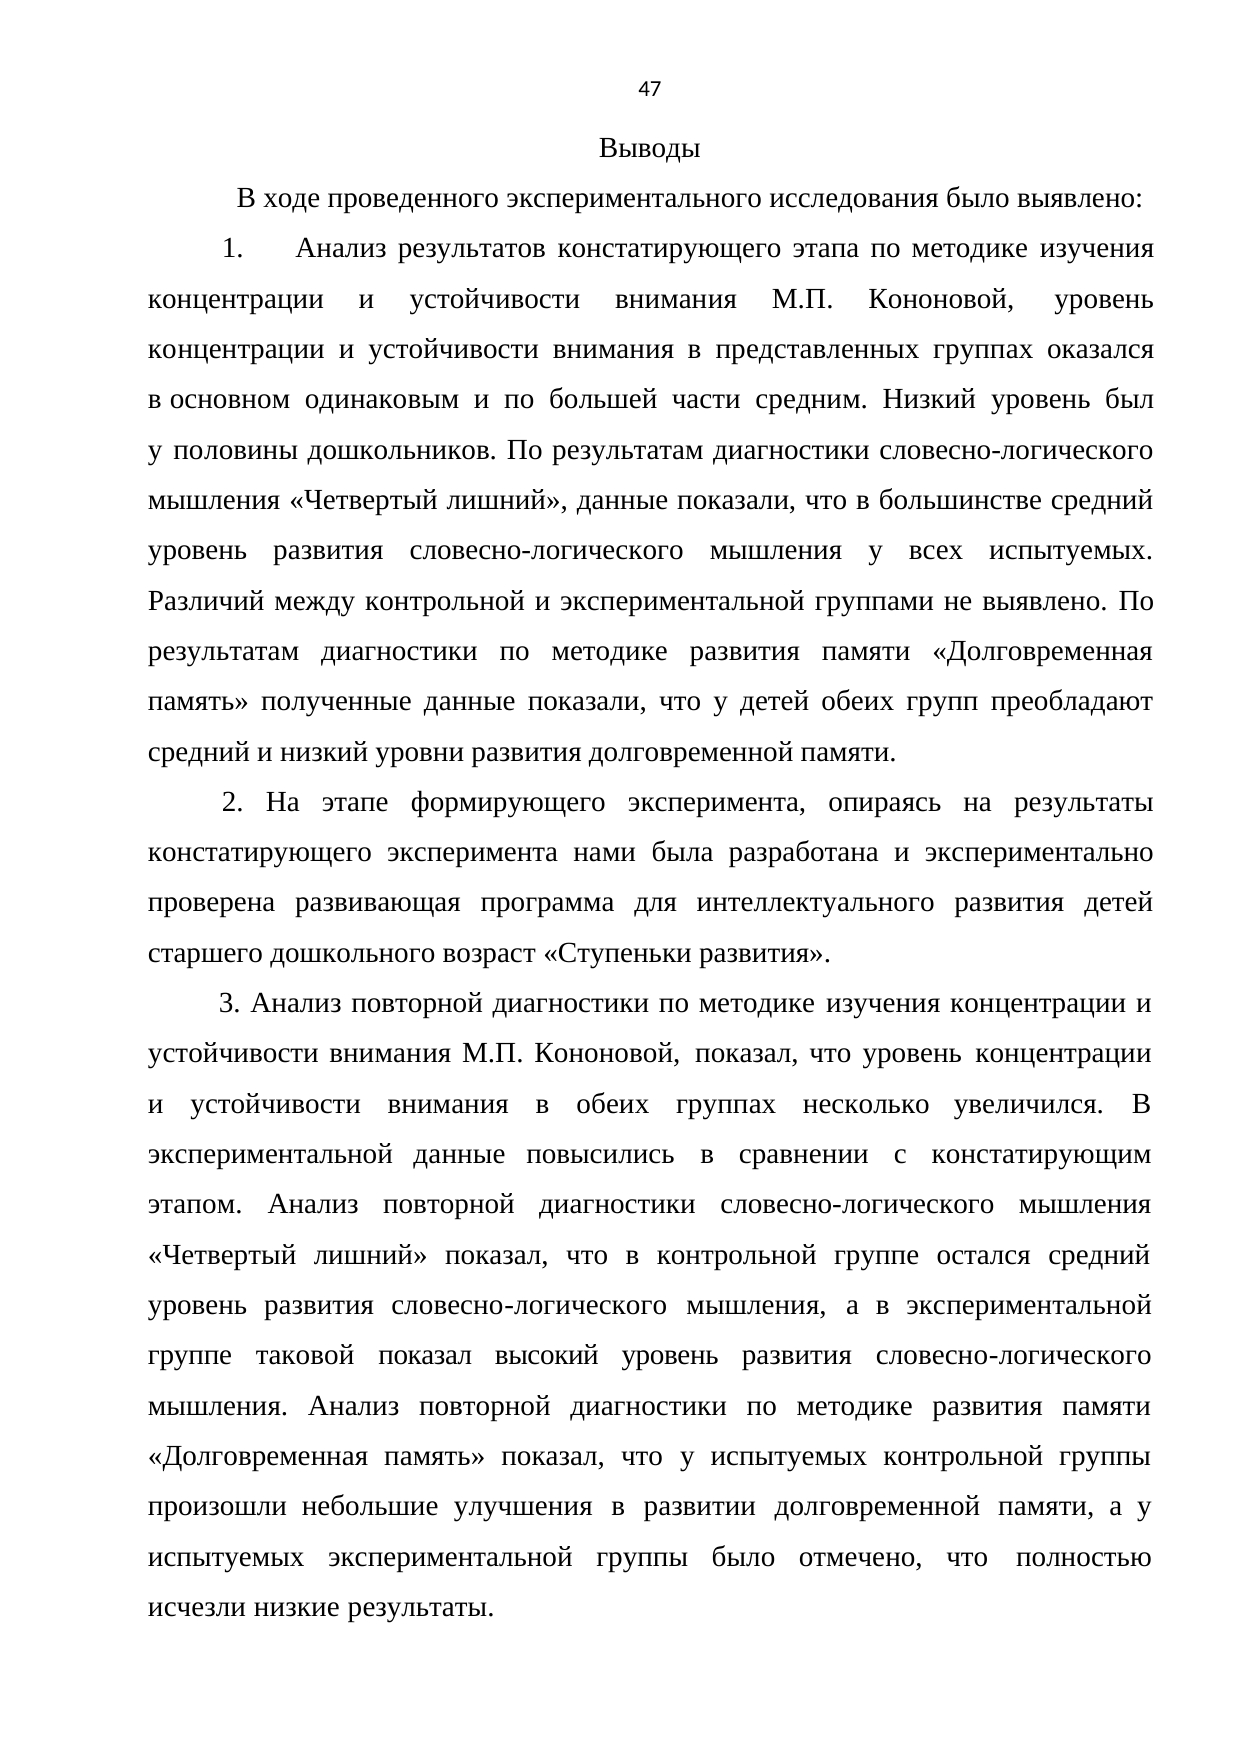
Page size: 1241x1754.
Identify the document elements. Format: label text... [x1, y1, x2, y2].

list 2. На этапе формирующего эксперимента, опираясь на результаты констатирующего эксперимента нами была разработана и экспериментально проверена развивающая программа для интеллектуального развития детей старшего дошкольного возраст «Ступеньки развития». [148, 784, 1154, 968]
text 3. Анализ повторной диагностики по методике изучения концентрации и устойчивости внимания М.П. Кононовой, показал, что уровень концентрации и устойчивости внимания в обеих группах несколько увеличился. В экспериментальной данные повысились в сравнении с констатирующим этапом. Анализ повторной диагностики словесно-логического мышления «Четвертый лишний» показал, что в контрольной группе остался средний уровень развития словесно-логического мышления, а в экспериментальной группе таковой показал высокий уровень развития словесно-логического мышления. Анализ повторной диагностики по методике развития памяти «Долговременная память» показал, что у испытуемых контрольной группы произошли небольшие улучшения в развитии долговременной памяти, а у испытуемых экспериментальной группы было отмечено, что полностью исчезли низкие результаты. [148, 985, 1152, 1622]
list Анализ результатов констатирующего этапа по методике изучения концентрации и устойчивости внимания М.П. Кононовой, уровень концентрации и устойчивости внимания в представленных группах оказался в основном одинаковым и по большей части средним. Низкий уровень был у половины дошкольников. По результатам диагностики словесно-логического мышления «Четвертый лишний», данные показали, что в большинстве средний уровень развития словесно-логического мышления у всех испытуемых. Различий между контрольной и экспериментальной группами не выявлено. По результатам диагностики по методике развития памяти «Долговременная память» полученные данные показали, что у детей обеих групп преобладают средний и низкий уровни развития долговременной памяти. [148, 231, 1154, 767]
text В ходе проведенного экспериментального исследования было выявлено: [148, 180, 1152, 214]
text Выводы [148, 130, 1152, 163]
